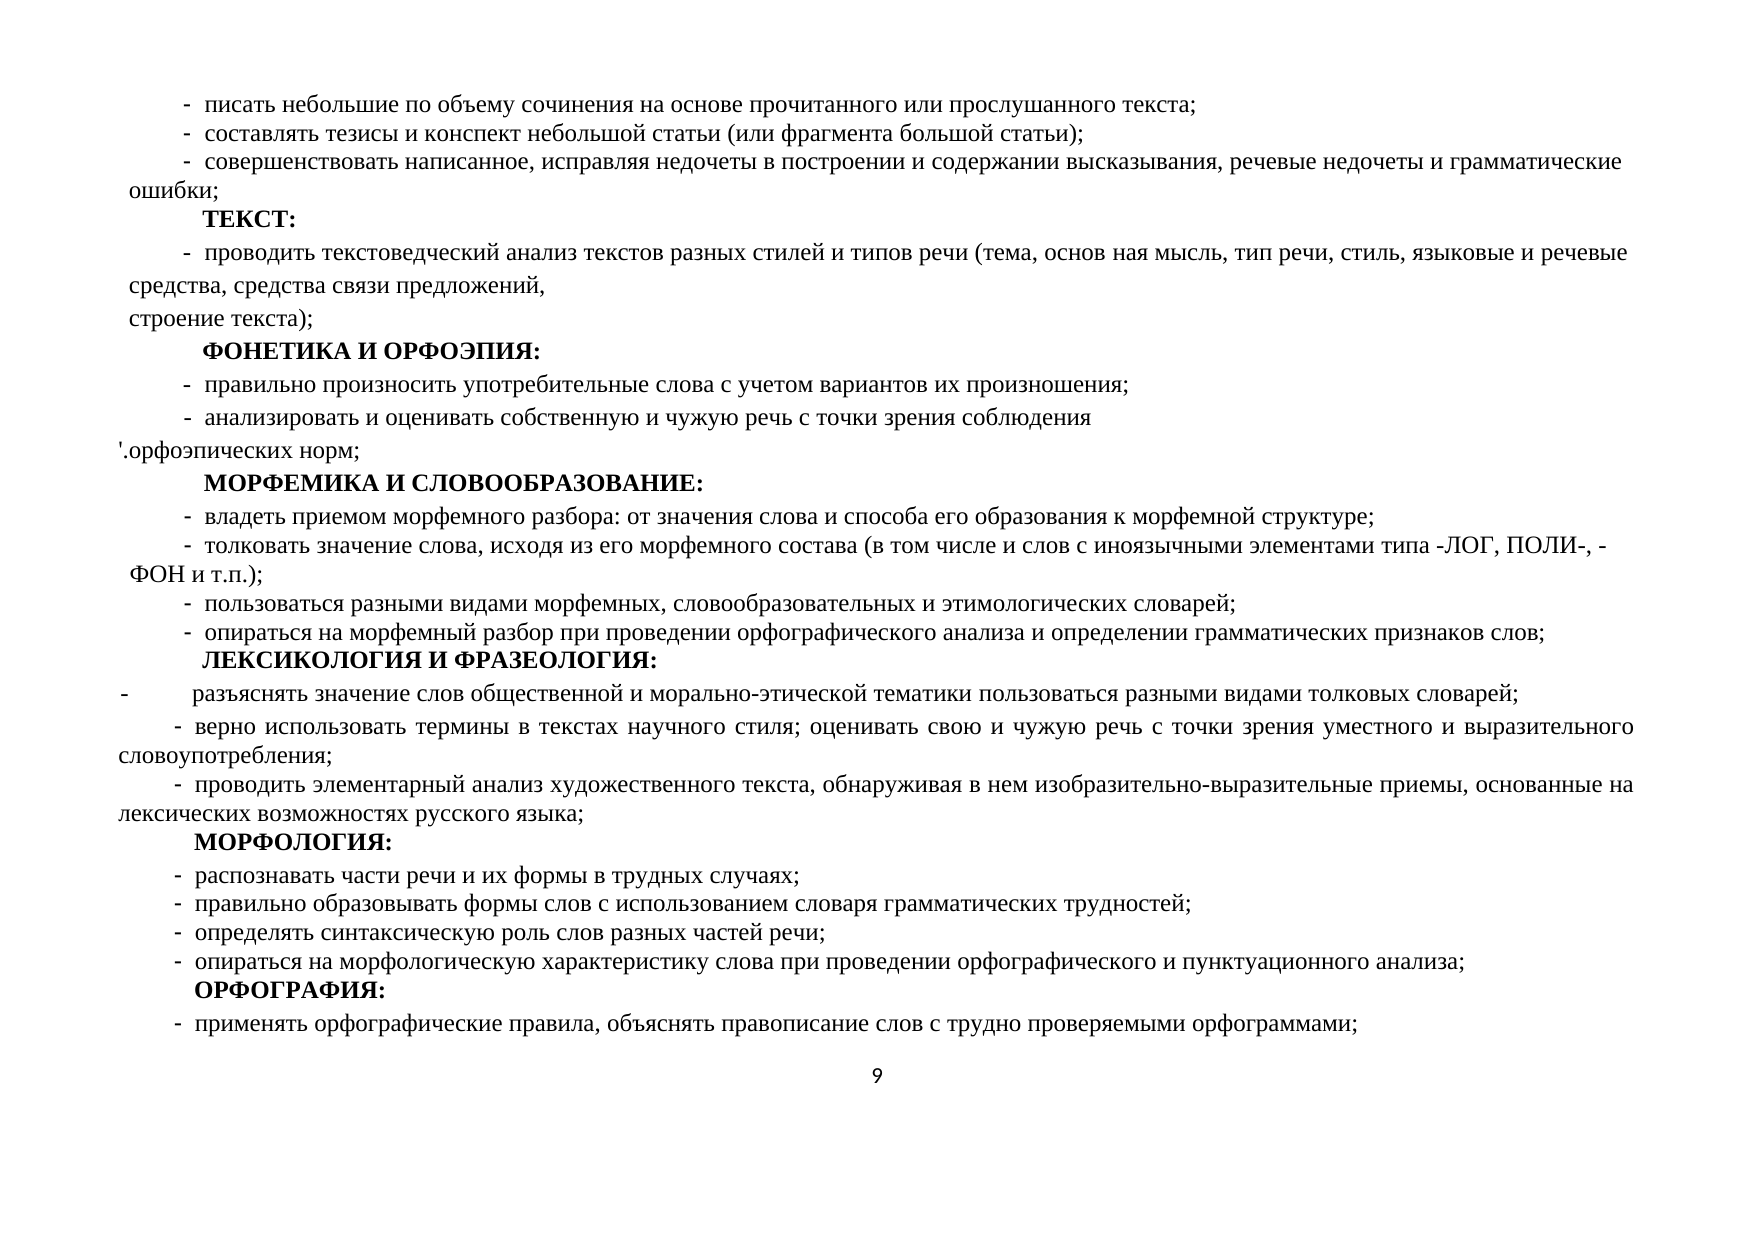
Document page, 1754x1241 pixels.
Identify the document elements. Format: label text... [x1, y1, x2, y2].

list опираться на морфемный разбор при проведении орфографического анализа и определении грамматических признаков слов; [129, 616, 1635, 645]
list проводить элементарный анализ художественного текста, обнаруживая в нем изобразительно-выразительные приемы, основанные на лексических возможностях русского языка; [118, 769, 1636, 827]
list совершенствовать написанное, исправляя недочеты в построении и содержании высказывания, речевые недочеты и грамматические ошибки; [129, 146, 1635, 204]
text ТЕКСТ: [202, 204, 1636, 233]
list толковать значение слова, исходя из его морфемного состава (в том числе и слов с иноязычными элементами типа -ЛОГ, ПОЛИ-, -ФОН и т.п.); [129, 530, 1636, 588]
list применять орфографические правила, объяснять правописание слов с трудно проверяемыми орфограммами; [118, 1008, 1617, 1037]
text ОРФОГРАФИЯ: [194, 975, 1636, 1004]
list распознавать части речи и их формы в трудных случаях; [174, 859, 1636, 888]
list опираться на морфологическую характеристику слова при проведении орфографического и пунктуационного анализа; [118, 946, 1619, 975]
list владеть приемом морфемного разбора: от значения слова и способа его образования к морфемной структуре; [129, 501, 1636, 530]
text - разъяснять значение слов общественной и морально-этической тематики пользоваться разными видами толковых словарей; [120, 678, 1636, 707]
text - анализировать и оценивать собственную и чужую речь с точки зрения соблюдения '.орфоэпических норм; [118, 402, 1635, 464]
text - проводить текстоведческий анализ текстов разных стилей и типов речи (тема, основ ная мысль, тип речи, стиль, языковые и речевые средства, средства связи предложений, строение текста); [129, 237, 1635, 332]
text ЛЕКСИКОЛОГИЯ И ФРАЗЕОЛОГИЯ: [202, 645, 1636, 674]
text МОРФОЛОГИЯ: [194, 827, 1636, 855]
list составлять тезисы и конспект небольшой статьи (или фрагмента большой статьи); [183, 117, 1636, 146]
list верно использовать термины в текстах научного стиля; оценивать свою и чужую речь с точки зрения уместного и выразительного словоупотребления; [118, 711, 1636, 769]
text ФОНЕТИКА И ОРФОЭПИЯ: [202, 336, 1636, 365]
list определять синтаксическую роль слов разных частей речи; [174, 917, 1636, 946]
text МОРФЕМИКА И СЛОВООБРАЗОВАНИЕ: [204, 468, 1636, 497]
list правильно образовывать формы слов с использованием словаря грамматических трудностей; [118, 888, 1619, 917]
list пользоваться разными видами морфемных, словообразовательных и этимологических словарей; [129, 588, 1636, 616]
text - правильно произносить употребительные слова с учетом вариантов их произношения; [183, 369, 1636, 398]
list писать небольшие по объему сочинения на основе прочитанного или прослушанного текста; [129, 89, 1635, 117]
